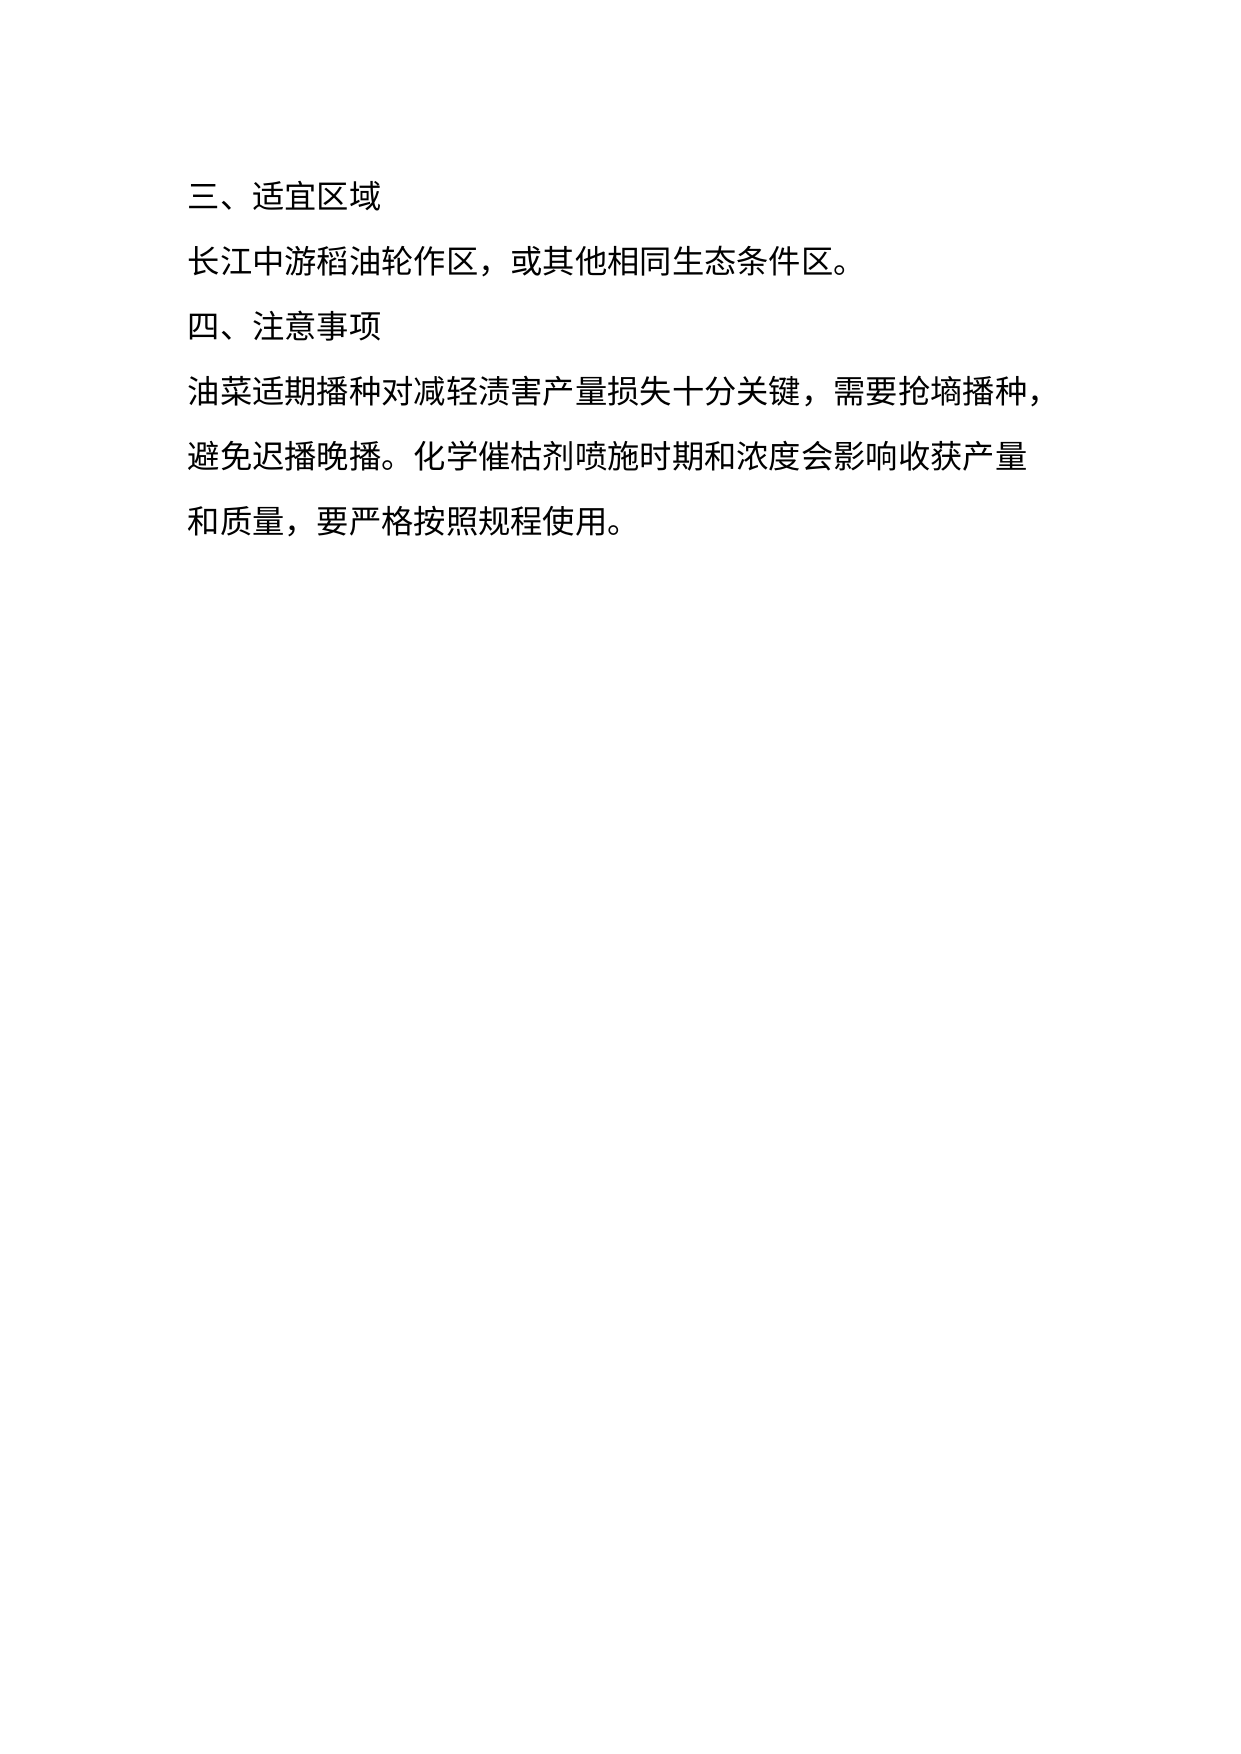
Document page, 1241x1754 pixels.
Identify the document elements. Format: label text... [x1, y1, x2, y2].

text 三、适宜区域 [187, 162, 1053, 227]
text 油菜适期播种对减轻渍害产量损失十分关键，需要抢墒播种，避免迟播晚播。化学催枯剂喷施时期和浓度会影响收获产量和质量，要严格按照规程使用。 [187, 357, 1053, 552]
text 长江中游稻油轮作区，或其他相同生态条件区。 [187, 227, 1053, 292]
text 四、注意事项 [187, 292, 1053, 357]
